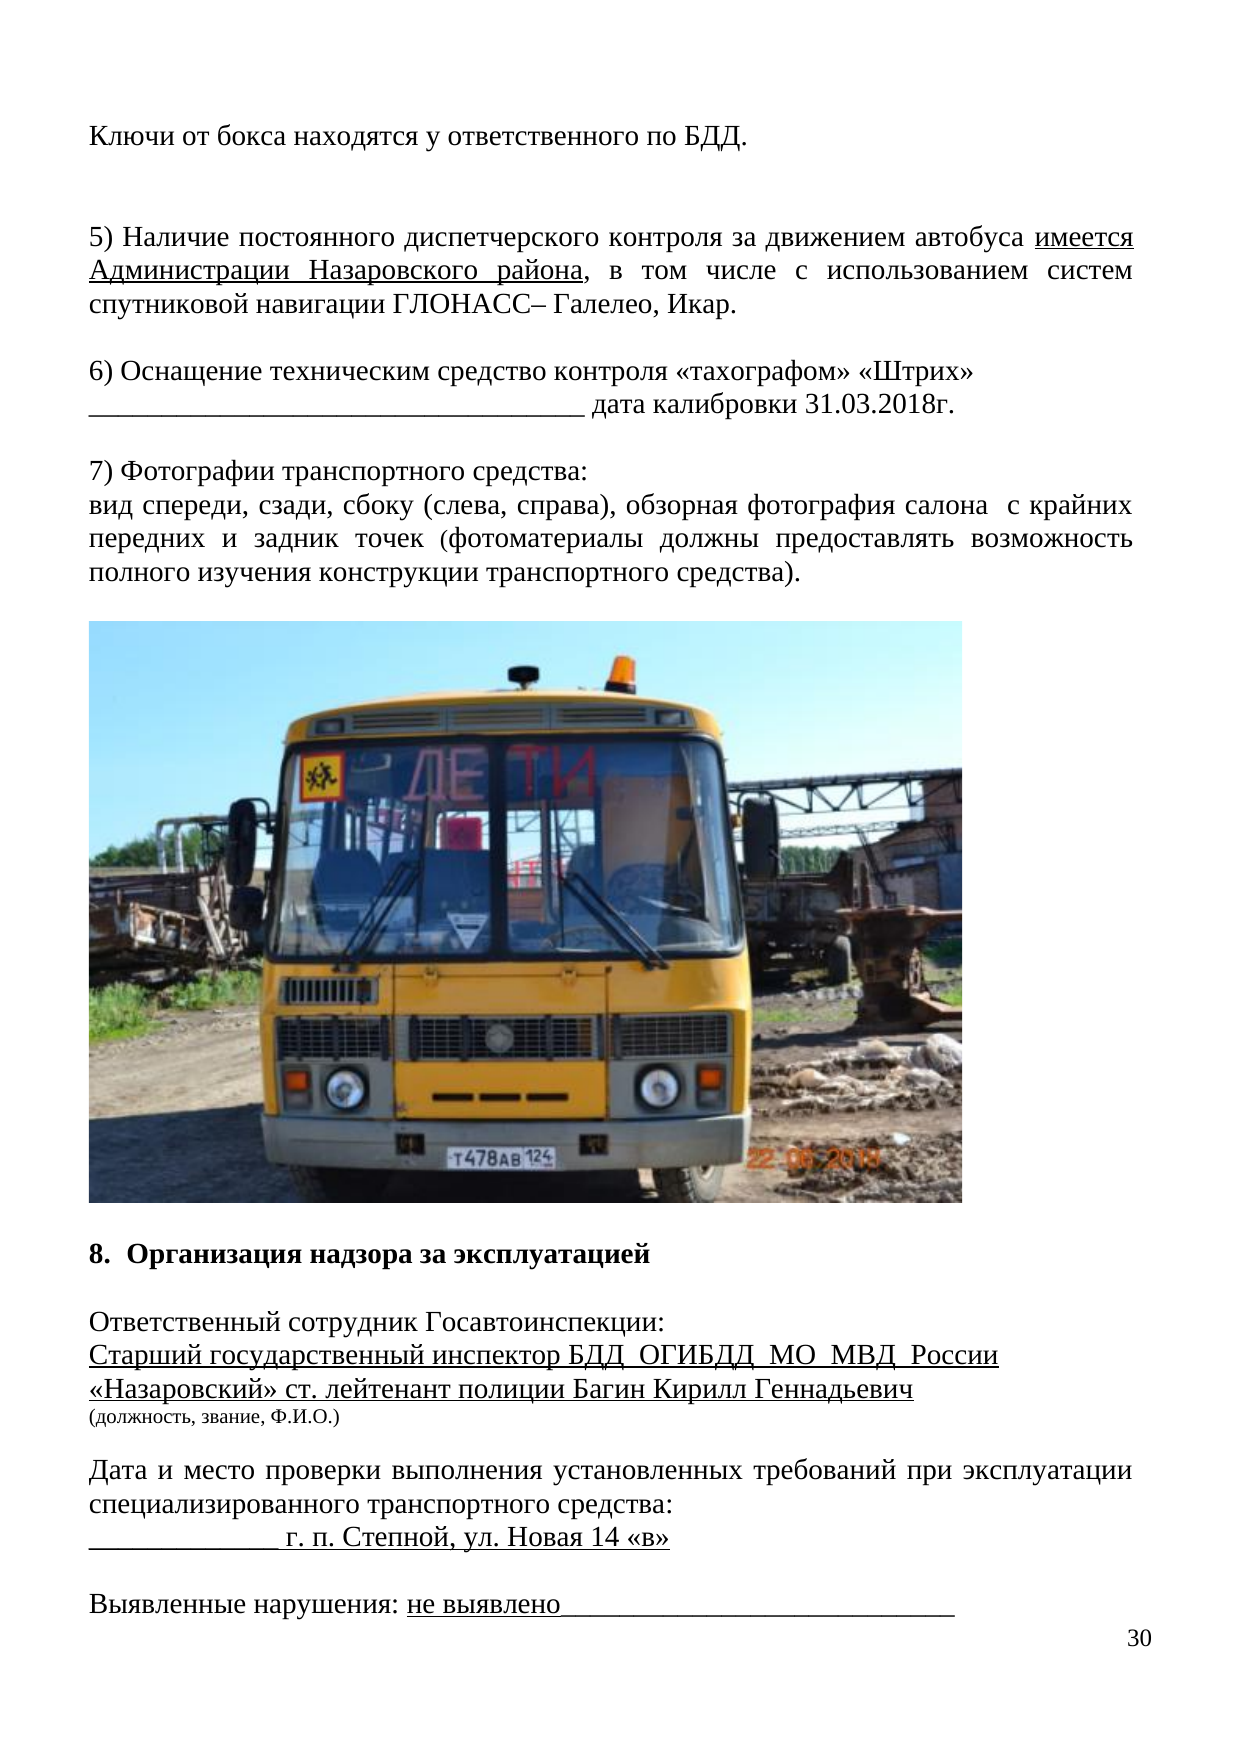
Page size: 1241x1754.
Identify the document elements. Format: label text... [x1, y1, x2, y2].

text Ключи от бокса находятся у ответственного по БДД. [89, 118, 1133, 152]
text 6) Оснащение техническим средство контроля «тахографом» «Штрих» [89, 353, 1133, 386]
text «Назаровский» ст. лейтенант полиции Багин Кирилл Геннадьевич [89, 1371, 1152, 1404]
text Ответственный сотрудник Госавтоинспекции: [89, 1304, 1152, 1337]
text (должность, звание, Ф.И.О.) [89, 1404, 1152, 1428]
picture [88, 621, 963, 1203]
text _____________ г. п. Степной, ул. Новая 14 «в» [89, 1519, 1133, 1553]
text 5) Наличие постоянного диспетчерского контроля за движением автобуса имеется Администрации Назаровского района, в том числе с использованием систем спутниковой навигации ГЛОНАСС– Галелео, Икар. [89, 219, 1133, 319]
text Дата и место проверки выполнения установленных требований при эксплуатации специализированного транспортного средства: [89, 1452, 1133, 1519]
text Старший государственный инспектор БДД ОГИБДД МО МВД России [89, 1337, 1152, 1371]
text __________________________________ дата калибровки 31.03.2018г. [89, 386, 1133, 420]
text 7) Фотографии транспортного средства: [89, 453, 1133, 487]
text вид спереди, сзади, сбоку (слева, справа), обзорная фотография салона с крайних передних и задник точек (фотоматериалы должны предоставлять возможность полного изучения конструкции транспортного средства). [89, 487, 1133, 588]
list Организация надзора за эксплуатацией [89, 1237, 1133, 1270]
text Выявленные нарушения: не выявлено___________________________ [89, 1587, 1152, 1620]
